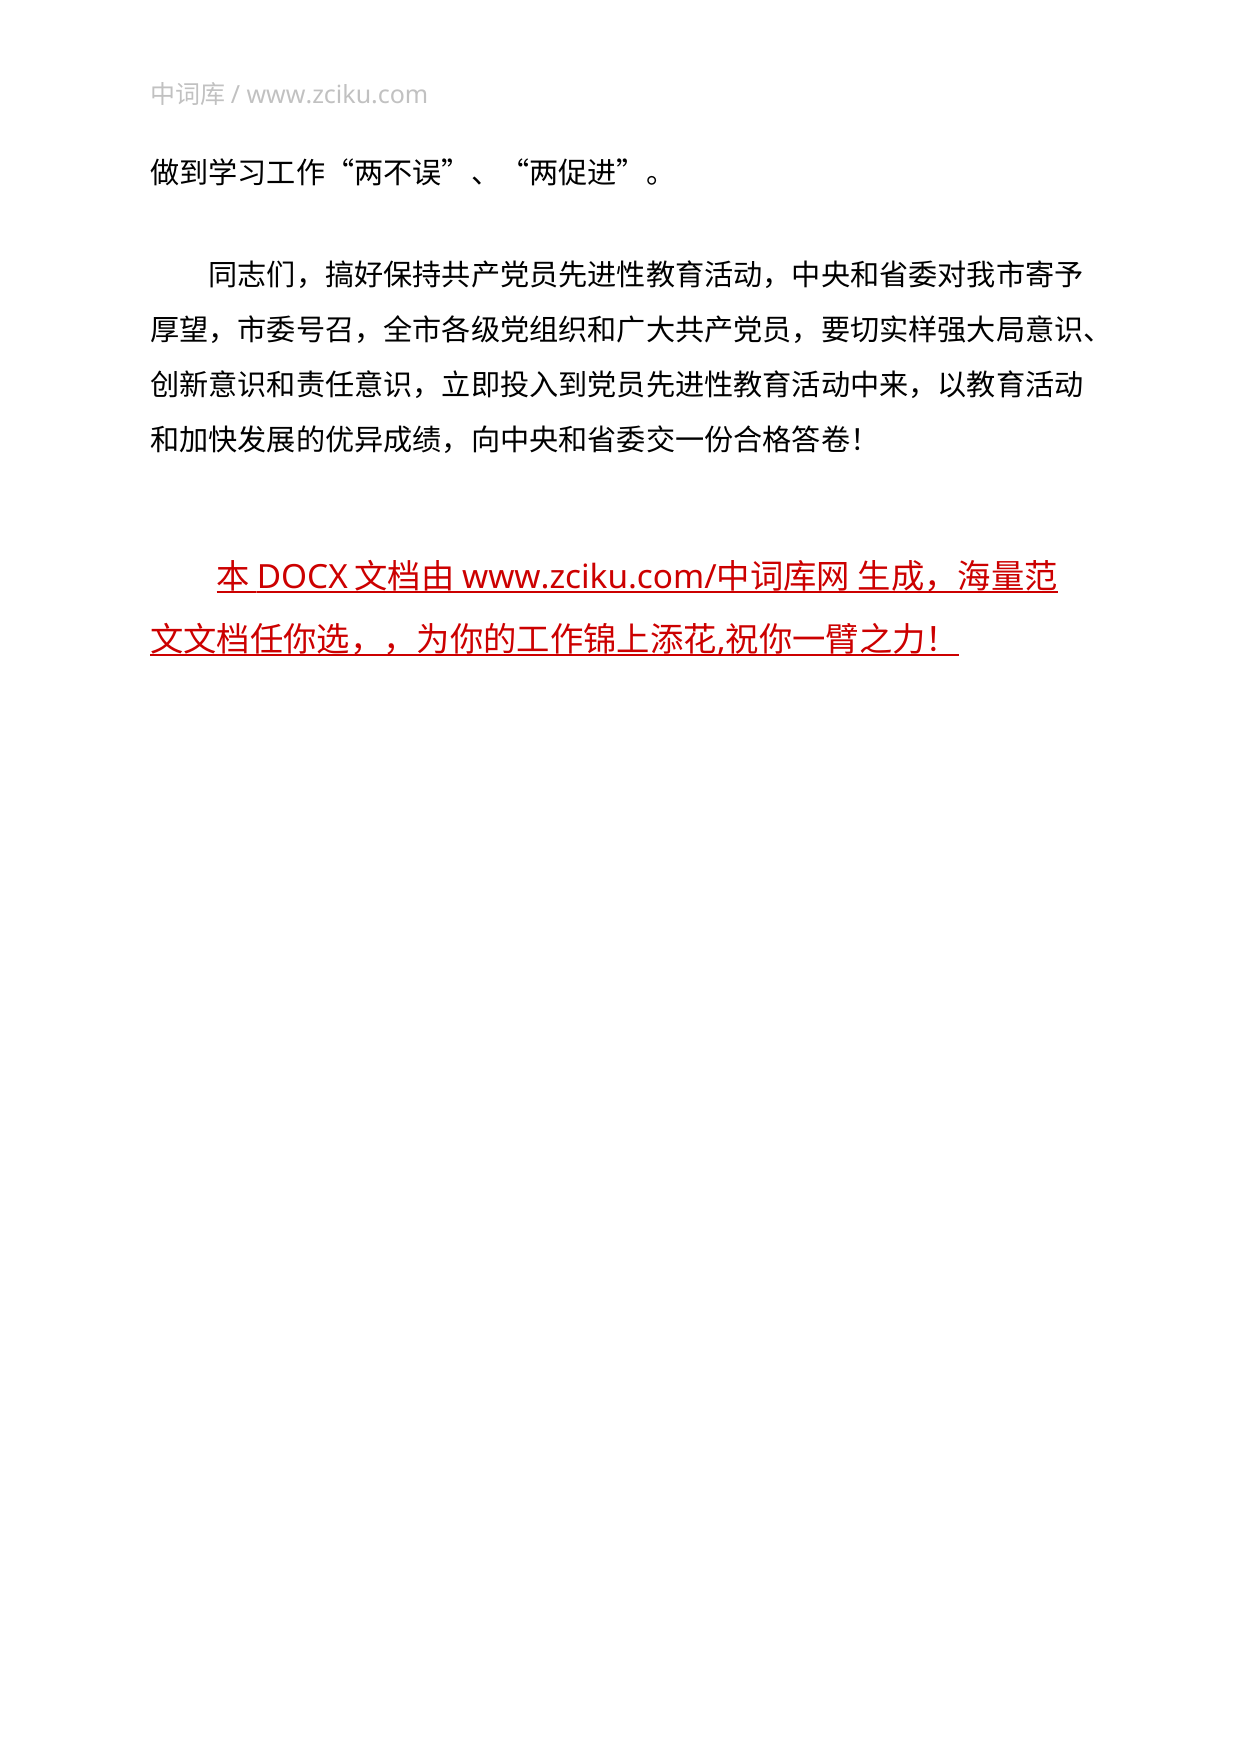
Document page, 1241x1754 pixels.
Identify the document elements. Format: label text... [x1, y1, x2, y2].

text 本DOCX文档由 www.zciku.com/中词库网 生成，海量范文文档任你选，，为你的工作锦上添花,祝你一臂之力！ [150, 549, 1090, 661]
text 同志们，搞好保持共产党员先进性教育活动，中央和省委对我市寄予厚望，市委号召，全市各级党组织和广大共产党员，要切实样强大局意识、创新意识和责任意识，立即投入到党员先进性教育活动中来，以教育活动和加快发展的优异成绩，向中央和省委交一份合格答卷！ [150, 252, 1090, 459]
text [150, 150, 1090, 192]
